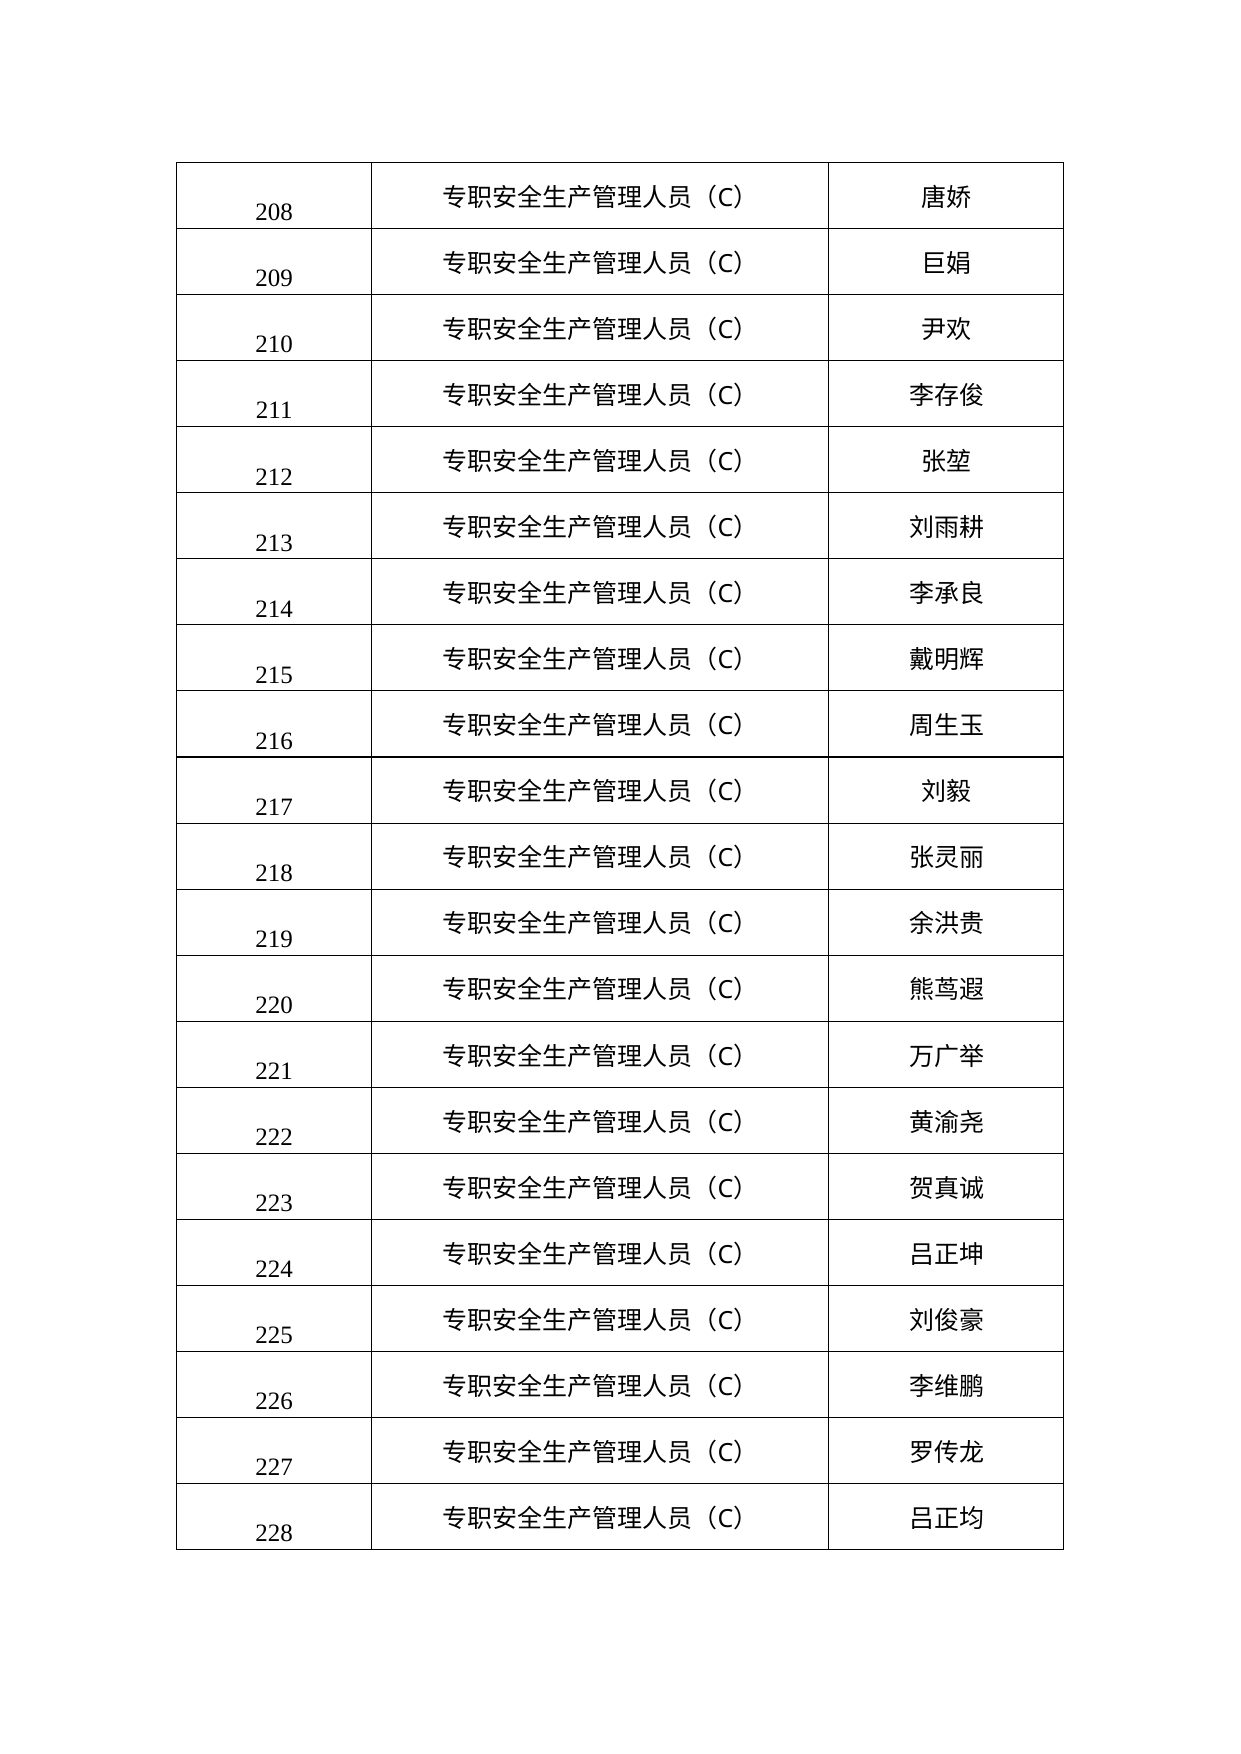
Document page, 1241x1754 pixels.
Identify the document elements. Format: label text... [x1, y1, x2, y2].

table_cell 戴明辉 [829, 625, 1063, 690]
table_cell 万广举 [829, 1022, 1063, 1087]
table_cell 熊茑遐 [829, 956, 1063, 1021]
table_cell 张灵丽 [829, 824, 1063, 888]
table_cell 211 [177, 361, 371, 426]
table_cell 专职安全生产管理人员（C） [372, 361, 828, 426]
table_cell 217 [177, 758, 371, 822]
table_cell 李承良 [829, 559, 1063, 624]
table_cell 213 [177, 493, 371, 558]
table_cell 刘雨耕 [829, 493, 1063, 558]
table_cell 228 [177, 1484, 371, 1549]
table_cell 227 [177, 1418, 371, 1483]
table_cell 专职安全生产管理人员（C） [372, 559, 828, 624]
table_cell 221 [177, 1022, 371, 1087]
table_cell 余洪贵 [829, 890, 1063, 954]
table_cell 贺真诚 [829, 1154, 1063, 1219]
table_cell 223 [177, 1154, 371, 1219]
table_cell 刘毅 [829, 758, 1063, 822]
table_cell 224 [177, 1220, 371, 1285]
table_cell 唐娇 [829, 163, 1063, 228]
table_cell 专职安全生产管理人员（C） [372, 1088, 828, 1153]
table_cell 212 [177, 427, 371, 492]
table_cell 219 [177, 890, 371, 954]
table_cell 专职安全生产管理人员（C） [372, 1286, 828, 1351]
table_cell 周生玉 [829, 691, 1063, 756]
table_cell 李存俊 [829, 361, 1063, 426]
table_cell 专职安全生产管理人员（C） [372, 956, 828, 1021]
table_cell 专职安全生产管理人员（C） [372, 625, 828, 690]
table_cell 张堃 [829, 427, 1063, 492]
table_cell 专职安全生产管理人员（C） [372, 1022, 828, 1087]
table_cell 209 [177, 229, 371, 294]
table_cell 222 [177, 1088, 371, 1153]
table_cell 专职安全生产管理人员（C） [372, 758, 828, 822]
table_cell 226 [177, 1352, 371, 1417]
table_cell 210 [177, 295, 371, 360]
table_cell 刘俊豪 [829, 1286, 1063, 1351]
table_cell 专职安全生产管理人员（C） [372, 493, 828, 558]
table_cell 专职安全生产管理人员（C） [372, 890, 828, 954]
table_cell 220 [177, 956, 371, 1021]
table_cell 李维鹏 [829, 1352, 1063, 1417]
table_cell 专职安全生产管理人员（C） [372, 427, 828, 492]
table_cell 专职安全生产管理人员（C） [372, 1220, 828, 1285]
table_cell 214 [177, 559, 371, 624]
table_cell 尹欢 [829, 295, 1063, 360]
table_cell 吕正均 [829, 1484, 1063, 1549]
table_cell 225 [177, 1286, 371, 1351]
table_cell 专职安全生产管理人员（C） [372, 1154, 828, 1219]
table_cell 专职安全生产管理人员（C） [372, 1484, 828, 1549]
table_cell 215 [177, 625, 371, 690]
table_cell 218 [177, 824, 371, 888]
table_cell 吕正坤 [829, 1220, 1063, 1285]
table_cell 专职安全生产管理人员（C） [372, 1352, 828, 1417]
table_cell 专职安全生产管理人员（C） [372, 1418, 828, 1483]
table_cell 巨娟 [829, 229, 1063, 294]
table_cell 专职安全生产管理人员（C） [372, 163, 828, 228]
table_cell 黄渝尧 [829, 1088, 1063, 1153]
table_cell 216 [177, 691, 371, 756]
table_cell 专职安全生产管理人员（C） [372, 824, 828, 888]
table_cell 专职安全生产管理人员（C） [372, 691, 828, 756]
table_cell 专职安全生产管理人员（C） [372, 229, 828, 294]
table_cell 罗传龙 [829, 1418, 1063, 1483]
table_cell 专职安全生产管理人员（C） [372, 295, 828, 360]
table_cell 208 [177, 163, 371, 228]
